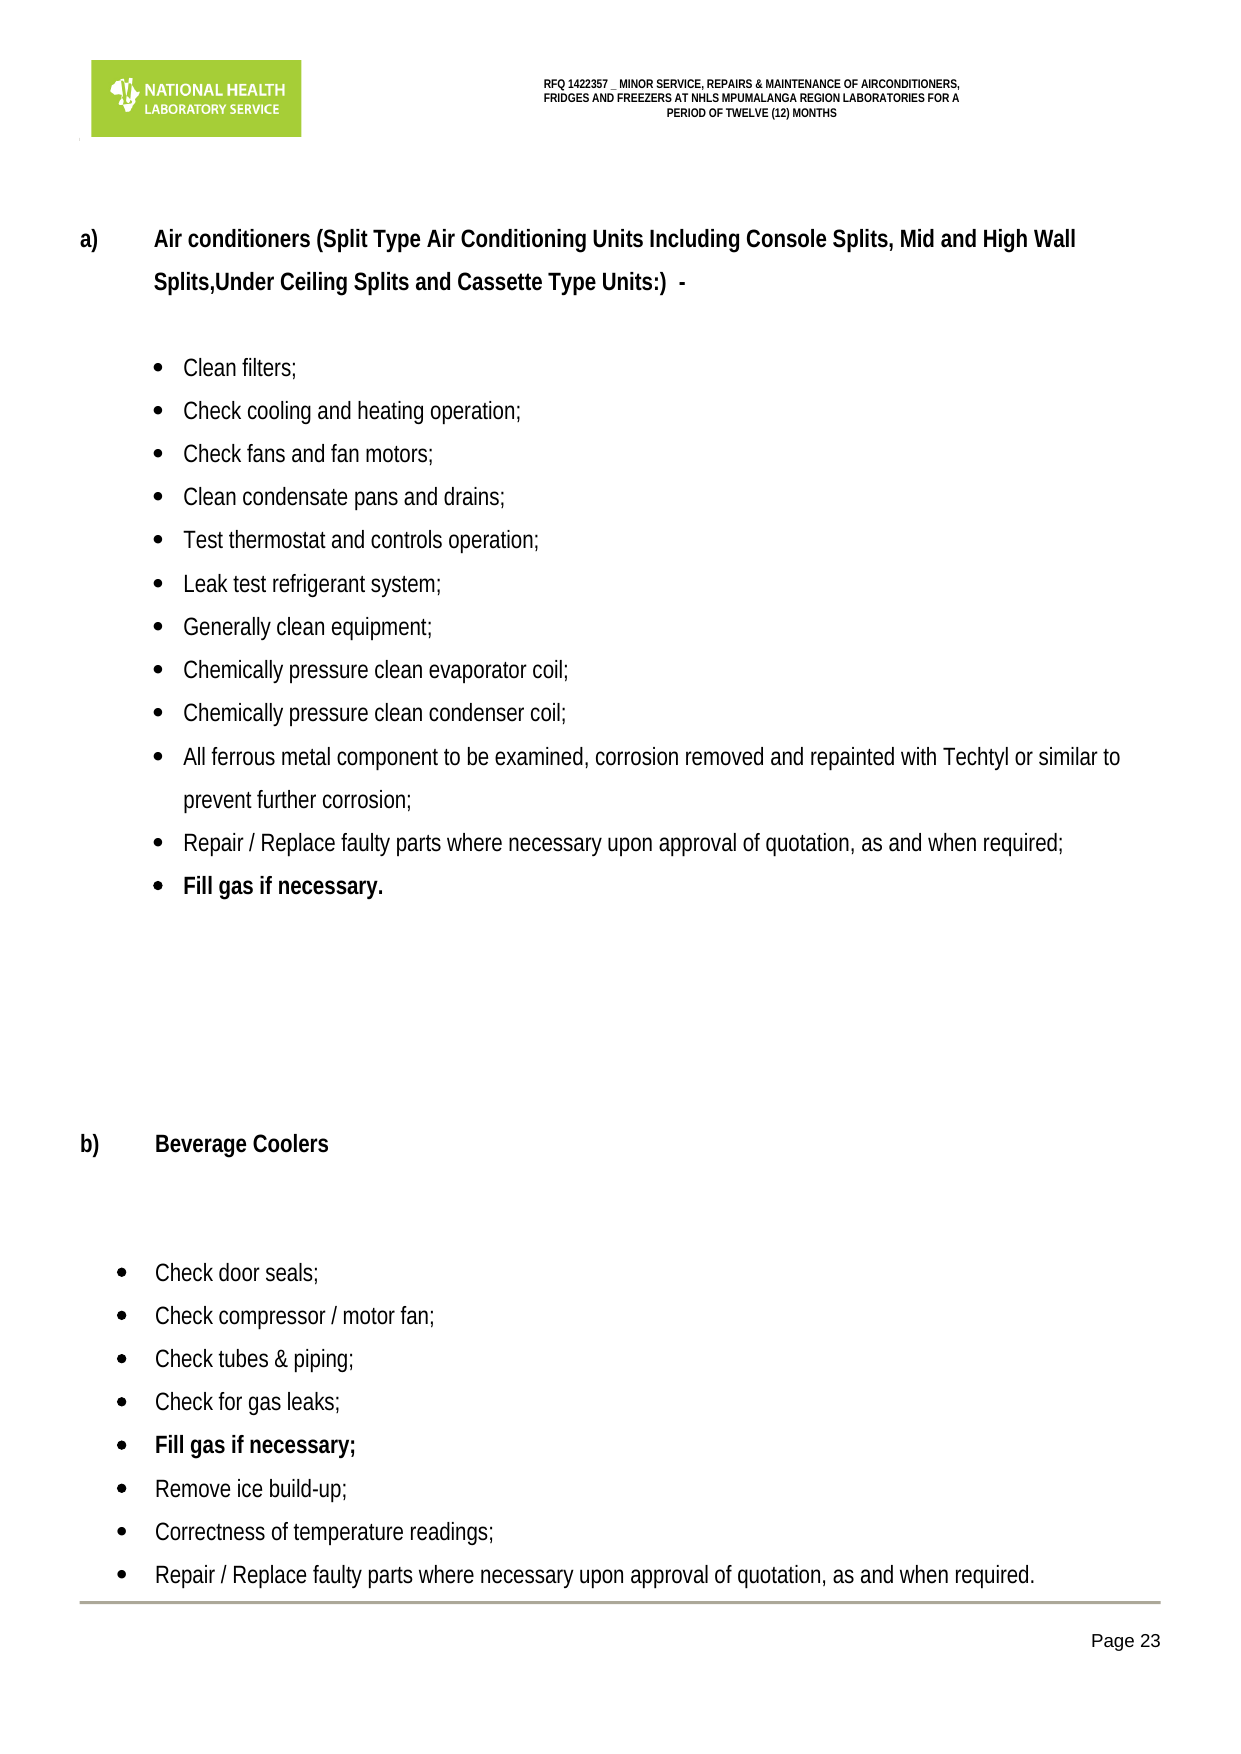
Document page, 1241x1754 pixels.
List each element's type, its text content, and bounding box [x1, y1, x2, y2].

list Generally clean equipment; [153, 612, 1161, 641]
list Chemically pressure clean condenser coil; [153, 698, 1161, 727]
text b) Beverage Coolers [80, 1129, 1161, 1157]
list Check fans and fan motors; [153, 439, 1161, 468]
text a) Air conditioners (Split Type Air Conditioning Units Including Console Splits, Mid and High Wall Splits,Under Ceiling Splits and Cassette Type Units:) - [80, 224, 1175, 295]
list Check compressor / motor fan; [117, 1301, 1161, 1329]
list Check cooling and heating operation; [153, 396, 1161, 425]
list Clean condensate pans and drains; [153, 482, 1161, 511]
list All ferrous metal component to be examined, corrosion removed and repainted with Techtyl or similar to prevent further corrosion; [153, 742, 1161, 813]
list Remove ice build-up; [117, 1474, 1161, 1502]
list Repair / Replace faulty parts where necessary upon approval of quotation, as and when required; [153, 828, 1161, 857]
list Leak test refrigerant system; [153, 569, 1161, 598]
picture [91, 60, 302, 137]
list Check tubes & piping; [117, 1344, 1161, 1373]
list Check door seals; [117, 1257, 1161, 1286]
list Test thermostat and controls operation; [153, 526, 1161, 554]
list Repair / Replace faulty parts where necessary upon approval of quotation, as and when required. [117, 1560, 1161, 1589]
list Clean filters; [153, 353, 1161, 381]
list Fill gas if necessary. [153, 871, 1161, 900]
list Correctness of temperature readings; [117, 1517, 1161, 1546]
list Fill gas if necessary; [117, 1430, 1161, 1459]
list Check for gas leaks; [117, 1387, 1161, 1416]
list Chemically pressure clean evaporator coil; [153, 655, 1161, 684]
